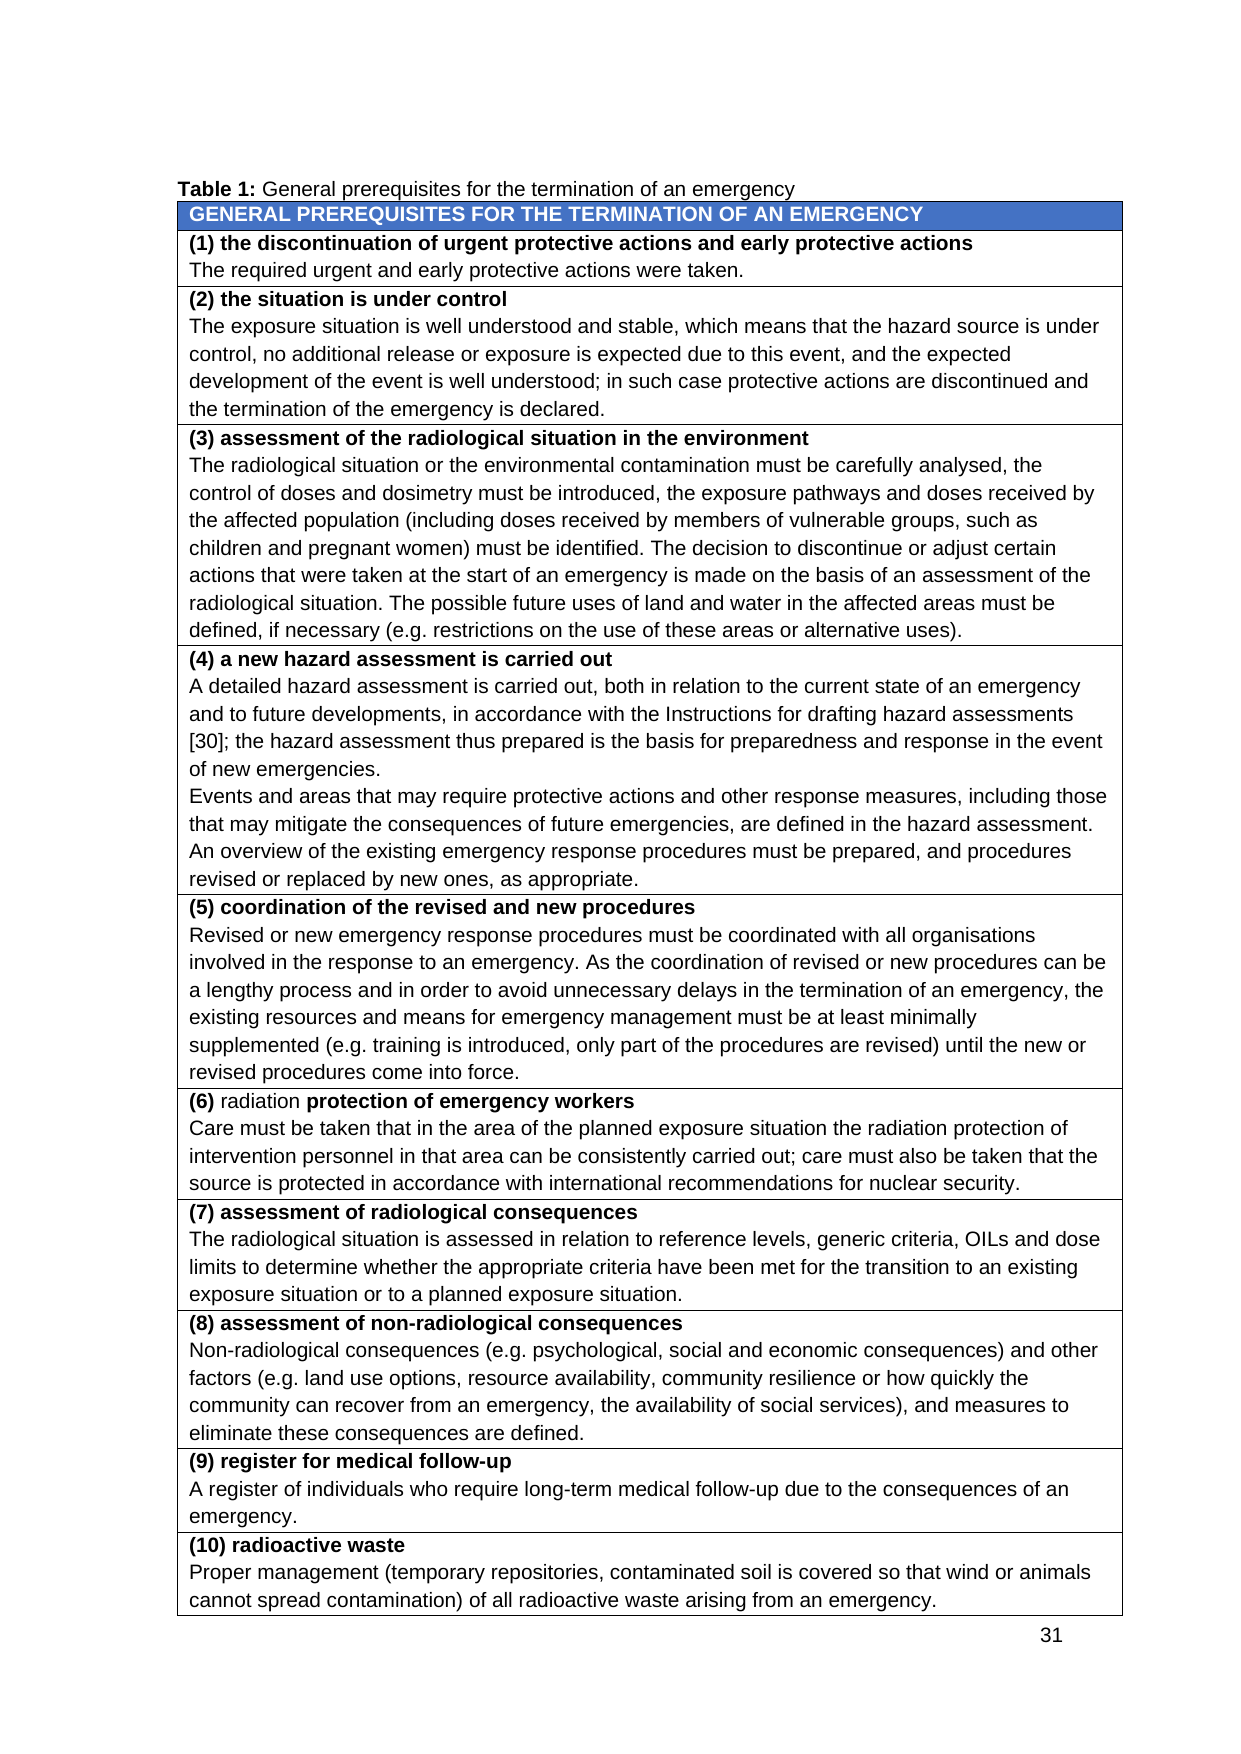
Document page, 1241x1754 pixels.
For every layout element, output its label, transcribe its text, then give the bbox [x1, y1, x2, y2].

table_cell (10) radioactive waste Proper management (temporary repositories, contaminated soil is covered so that wind or animals cannot spread contamination) of all radioactive waste arising from an emergency. [178, 1533, 1122, 1615]
table_cell (2) the situation is under control The exposure situation is well understood and stable, which means that the hazard source is under control, no additional release or exposure is expected due to this event, and the expected development of the event is well understood; in such case protective actions are discontinued and the termination of the emergency is declared. [178, 287, 1122, 424]
table_cell (6) radiation protection of emergency workers Care must be taken that in the area of the planned exposure situation the radiation protection of intervention personnel in that area can be consistently carried out; care must also be taken that the source is protected in accordance with international recommendations for nuclear security. [178, 1089, 1122, 1198]
table_cell (3) assessment of the radiological situation in the environment The radiological situation or the environmental contamination must be carefully analysed, the control of doses and dosimetry must be introduced, the exposure pathways and doses received by the affected population (including doses received by members of vulnerable groups, such as children and pregnant women) must be identified. The decision to discontinue or adjust certain actions that were taken at the start of an emergency is made on the basis of an assessment of the radiological situation. The possible future uses of land and water in the affected areas must be defined, if necessary (e.g. restrictions on the use of these areas or alternative uses). [178, 425, 1122, 645]
text Table 1: General prerequisites for the termination of an emergency [177, 177, 1063, 201]
table_header GENERAL PREREQUISITES FOR THE TERMINATION OF AN EMERGENCY [178, 202, 1122, 230]
table_cell (4) a new hazard assessment is carried out A detailed hazard assessment is carried out, both in relation to the current state of an emergency and to future developments, in accordance with the Instructions for drafting hazard assessments [30]; the hazard assessment thus prepared is the basis for preparedness and response in the event of new emergencies. Events and areas that may require protective actions and other response measures, including those that may mitigate the consequences of future emergencies, are defined in the hazard assessment. An overview of the existing emergency response procedures must be prepared, and procedures revised or replaced by new ones, as appropriate. [178, 646, 1122, 894]
table_cell (7) assessment of radiological consequences The radiological situation is assessed in relation to reference levels, generic criteria, OILs and dose limits to determine whether the appropriate criteria have been met for the transition to an existing exposure situation or to a planned exposure situation. [178, 1200, 1122, 1309]
table_cell (9) register for medical follow-up A register of individuals who require long-term medical follow-up due to the consequences of an emergency. [178, 1449, 1122, 1532]
table_cell (8) assessment of non-radiological consequences Non-radiological consequences (e.g. psychological, social and economic consequences) and other factors (e.g. land use options, resource availability, community resilience or how quickly the community can recover from an emergency, the availability of social services), and measures to eliminate these consequences are defined. [178, 1311, 1122, 1448]
table_cell (1) the discontinuation of urgent protective actions and early protective actions The required urgent and early protective actions were taken. [178, 231, 1122, 286]
table_cell (5) coordination of the revised and new procedures Revised or new emergency response procedures must be coordinated with all organisations involved in the response to an emergency. As the coordination of revised or new procedures can be a lengthy process and in order to avoid unnecessary delays in the termination of an emergency, the existing resources and means for emergency management must be at least minimally supplemented (e.g. training is introduced, only part of the procedures are revised) until the new or revised procedures come into force. [178, 895, 1122, 1087]
